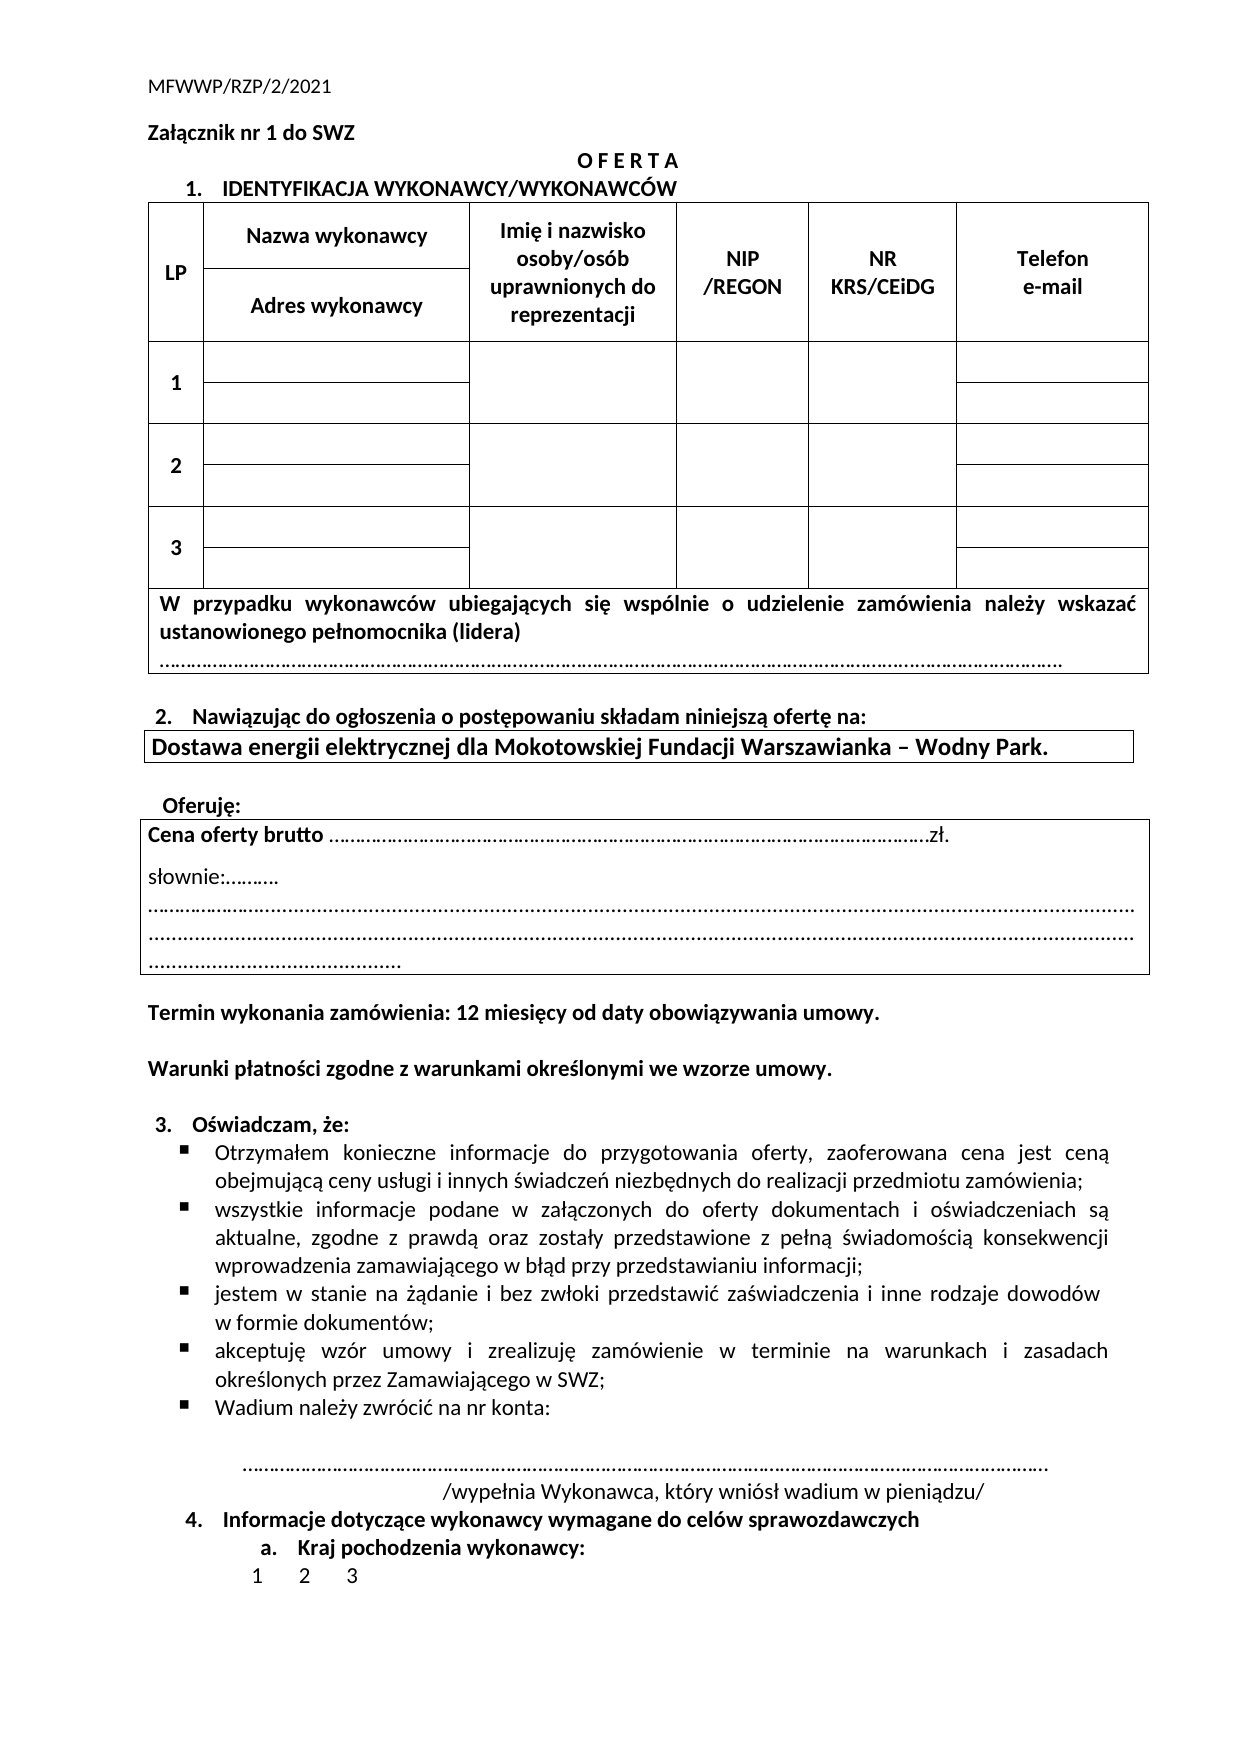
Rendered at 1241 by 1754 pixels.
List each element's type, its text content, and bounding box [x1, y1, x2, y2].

text Termin wykonania zamówienia: 12 miesięcy od daty obowiązywania umowy. [148, 998, 1119, 1026]
list Wadium należy zwrócić na nr konta: [177, 1393, 1110, 1421]
text Warunki płatności zgodne z warunkami określonymi we wzorze umowy. [148, 1054, 1107, 1082]
table_header Nazwa wykonawcy [204, 203, 469, 268]
table_cell 3 [149, 507, 203, 588]
text O F E R T A [148, 146, 1107, 174]
table_header Cena oferty brutto ……………………………………………………………………………………………………zł. słownie:……….…………………............................................................................................................................................................................................................................................................................................................................................................................... [141, 820, 1149, 974]
list Kraj pochodzenia wykonawcy: [260, 1533, 1107, 1561]
table_cell [204, 424, 469, 464]
table_cell 1 [149, 342, 203, 423]
table_cell [204, 342, 469, 382]
table_cell Adres wykonawcy [204, 269, 469, 341]
text 1 2 3 [251, 1561, 1107, 1589]
table_cell [957, 548, 1148, 588]
table_cell [809, 342, 956, 423]
table_cell [957, 507, 1148, 547]
list akceptuję wzór umowy i zrealizuję zamówienie w terminie na warunkach i zasadach określonych przez Zamawiającego w SWZ; [177, 1336, 1110, 1393]
text Oferuję: [162, 791, 1107, 819]
text /wypełnia Wykonawca, który wniósł wadium w pieniądzu/ [405, 1477, 1107, 1505]
list jestem w stanie na żądanie i bez zwłoki przedstawić zaświadczenia i inne rodzaje dowodów w formie dokumentów; [177, 1279, 1110, 1336]
text ……………………………………………………………………………………………………………………………………… [184, 1449, 1107, 1477]
text Załącznik nr 1 do SWZ [148, 118, 1107, 146]
table_cell [470, 342, 676, 423]
table_cell [809, 507, 956, 588]
list Nawiązując do ogłoszenia o postępowaniu składam niniejszą ofertę na: [155, 702, 1107, 730]
table_cell [677, 507, 808, 588]
table_cell [204, 548, 469, 588]
table_cell 2 [149, 424, 203, 506]
table_cell [204, 383, 469, 423]
table_header Telefon e-mail [957, 203, 1148, 341]
list Informacje dotyczące wykonawcy wymagane do celów sprawozdawczych [185, 1505, 1107, 1533]
table_cell [677, 424, 808, 506]
list Otrzymałem konieczne informacje do przygotowania oferty, zaoferowana cena jest ceną obejmującą ceny usługi i innych świadczeń niezbędnych do realizacji przedmiotu zamówienia; [177, 1138, 1110, 1195]
table_cell [957, 465, 1148, 506]
table_cell [809, 424, 956, 506]
table_header Dostawa energii elektrycznej dla Mokotowskiej Fundacji Warszawianka – Wodny Park. [145, 731, 1133, 762]
list Oświadczam, że: [154, 1110, 1107, 1138]
table_header Imię i nazwisko osoby/osób uprawnionych do reprezentacji [470, 203, 676, 341]
table_cell [204, 507, 469, 547]
table_cell W przypadku wykonawców ubiegających się wspólnie o udzielenie zamówienia należy wskazać ustanowionego pełnomocnika (lidera) ……………………………………………………………..……………………………………………………………...………………………. [149, 589, 1148, 673]
table_cell [470, 424, 676, 506]
table_cell [204, 465, 469, 506]
table_cell [677, 342, 808, 423]
table_header NIP /REGON [677, 203, 808, 341]
list wszystkie informacje podane w załączonych do oferty dokumentach i oświadczeniach są aktualne, zgodne z prawdą oraz zostały przedstawione z pełną świadomością konsekwencji wprowadzenia zamawiającego w błąd przy przedstawianiu informacji; [177, 1195, 1110, 1279]
table_header LP [149, 203, 203, 341]
table_cell [470, 507, 676, 588]
table_cell [957, 383, 1148, 423]
table_cell [957, 342, 1148, 382]
table_cell [957, 424, 1148, 464]
list IDENTYFIKACJA WYKONAWCY/WYKONAWCÓW [185, 174, 1107, 202]
table_header NR KRS/CEiDG [809, 203, 956, 341]
